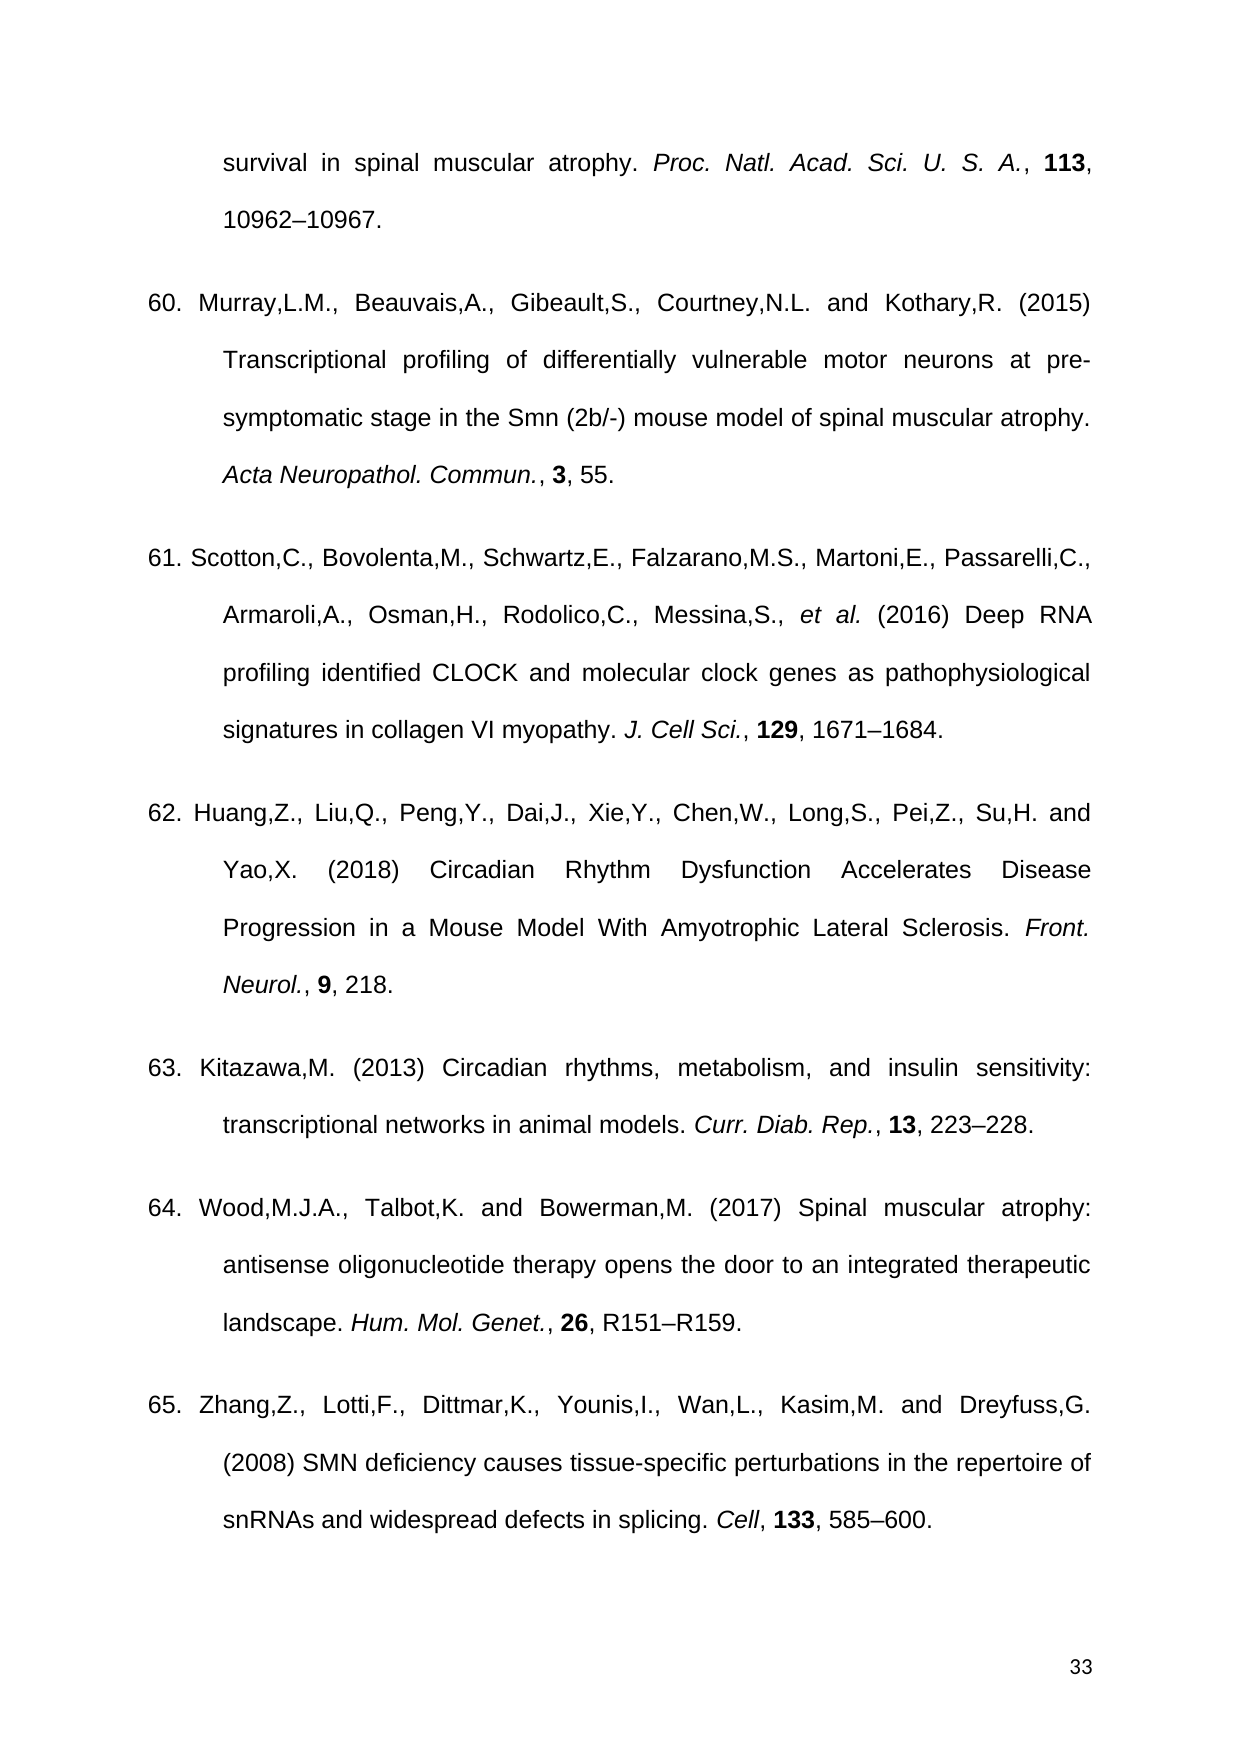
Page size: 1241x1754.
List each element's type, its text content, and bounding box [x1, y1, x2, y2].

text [148, 148, 1092, 234]
text 61. Scotton,C., Bovolenta,M., Schwartz,E., Falzarano,M.S., Martoni,E., Passarelli,C., Armaroli,A., Osman,H., Rodolico,C., Messina,S., et al. (2016) Deep RNA profiling identified CLOCK and molecular clock genes as pathophysiological signatures in collagen VI myopathy. J. Cell Sci., 129, 1671–1684. [148, 543, 1092, 744]
text 63. Kitazawa,M. (2013) Circadian rhythms, metabolism, and insulin sensitivity: transcriptional networks in animal models. Curr. Diab. Rep., 13, 223–228. [148, 1053, 1092, 1139]
text 62. Huang,Z., Liu,Q., Peng,Y., Dai,J., Xie,Y., Chen,W., Long,S., Pei,Z., Su,H. and Yao,X. (2018) Circadian Rhythm Dysfunction Accelerates Disease Progression in a Mouse Model With Amyotrophic Lateral Sclerosis. Front. Neurol., 9, 218. [148, 798, 1092, 999]
text 64. Wood,M.J.A., Talbot,K. and Bowerman,M. (2017) Spinal muscular atrophy: antisense oligonucleotide therapy opens the door to an integrated therapeutic landscape. Hum. Mol. Genet., 26, R151–R159. [148, 1193, 1092, 1336]
text 60. Murray,L.M., Beauvais,A., Gibeault,S., Courtney,N.L. and Kothary,R. (2015) Transcriptional profiling of differentially vulnerable motor neurons at pre-symptomatic stage in the Smn (2b/-) mouse model of spinal muscular atrophy. Acta Neuropathol. Commun., 3, 55. [148, 288, 1092, 489]
text 65. Zhang,Z., Lotti,F., Dittmar,K., Younis,I., Wan,L., Kasim,M. and Dreyfuss,G. (2008) SMN deficiency causes tissue-specific perturbations in the repertoire of snRNAs and widespread defects in splicing. Cell, 133, 585–600. [148, 1390, 1092, 1534]
